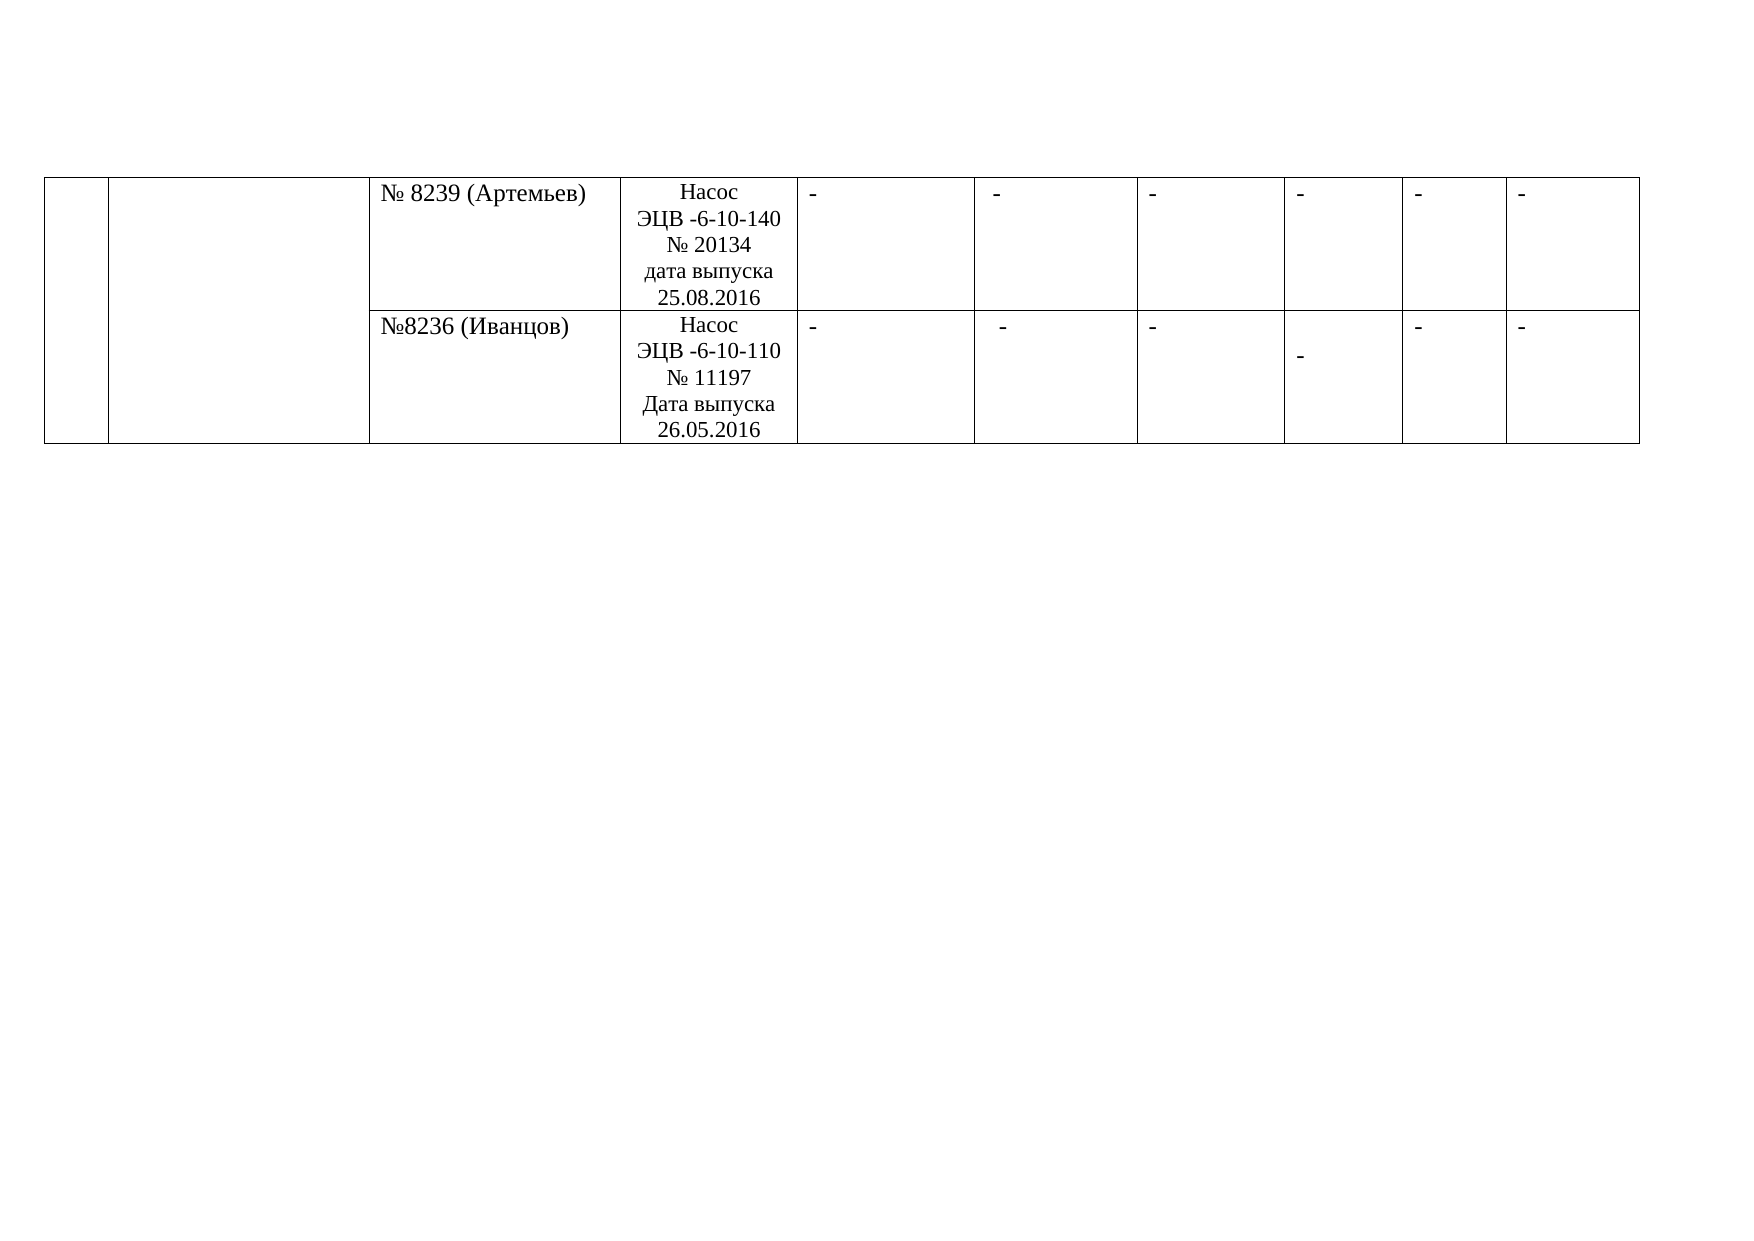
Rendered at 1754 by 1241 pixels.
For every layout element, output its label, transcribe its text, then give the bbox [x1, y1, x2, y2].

table_cell - [1138, 178, 1284, 310]
table_cell - [1507, 311, 1639, 443]
table_cell - [975, 311, 1137, 443]
table_cell № 8239 (Артемьев) [370, 178, 620, 310]
table_cell - [1403, 178, 1506, 310]
table_cell Насос ЭЦВ -6-10-140 № 20134 дата выпуска 25.08.2016 [621, 178, 797, 310]
table_cell Насос ЭЦВ -6-10-110 № 11197 Дата выпуска 26.05.2016 [621, 311, 797, 443]
table_cell - [798, 311, 974, 443]
table_cell - [1403, 311, 1506, 443]
table_cell - [1138, 311, 1284, 443]
table_cell - [1285, 311, 1402, 443]
table_cell - [975, 178, 1137, 310]
table_cell №8236 (Иванцов) [370, 311, 620, 443]
table_cell - [1507, 178, 1639, 310]
table_cell - [1285, 178, 1402, 310]
table_cell - [798, 178, 974, 310]
